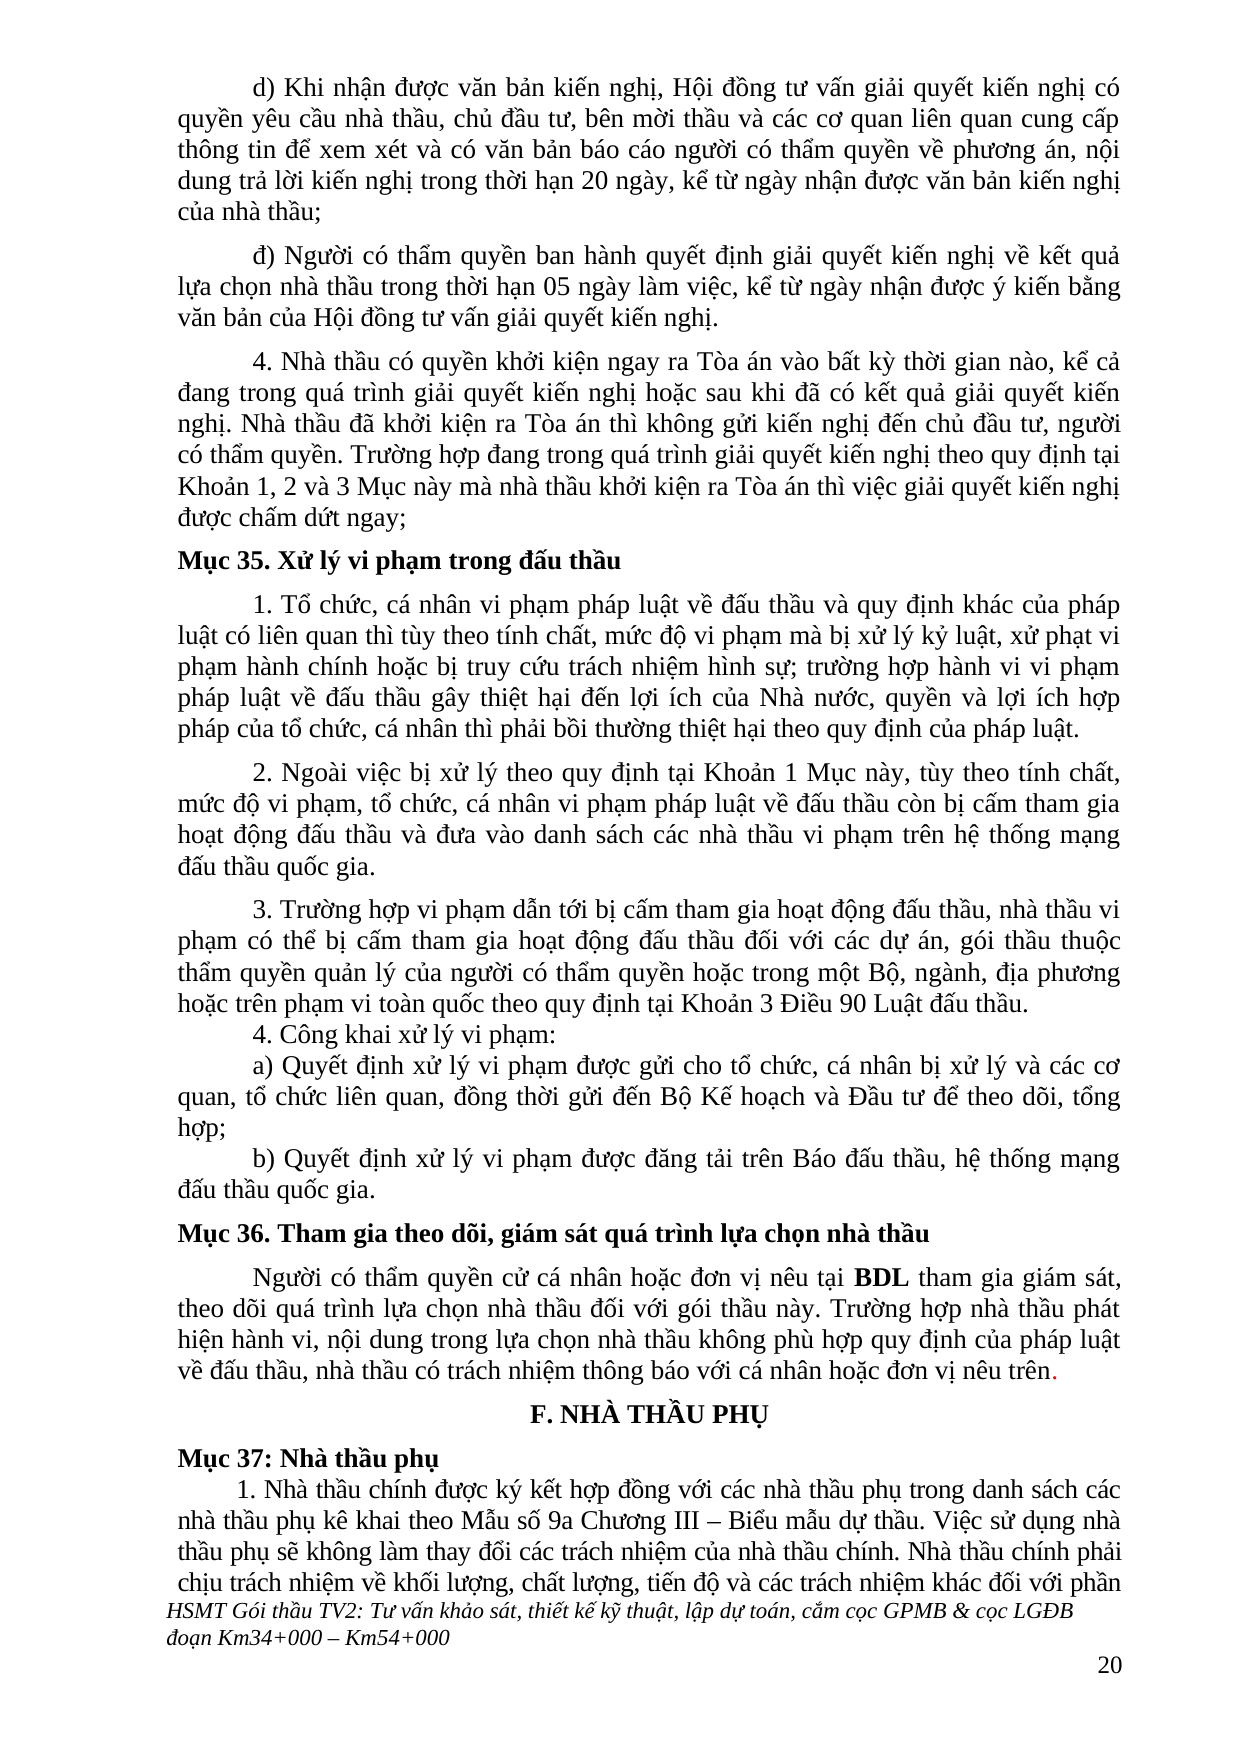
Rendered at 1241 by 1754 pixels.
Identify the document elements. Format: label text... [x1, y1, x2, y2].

text d) Khi nhận được văn bản kiến nghị, Hội đồng tư vấn giải quyết kiến nghị có quyền yêu cầu nhà thầu, chủ đầu tư, bên mời thầu và các cơ quan liên quan cung cấp thông tin để xem xét và có văn bản báo cáo người có thẩm quyền về phương án, nội dung trả lời kiến nghị trong thời hạn 20 ngày, kể từ ngày nhận được văn bản kiến nghị của nhà thầu; [177, 71, 1122, 227]
text 4. Nhà thầu có quyền khởi kiện ngay ra Tòa án vào bất kỳ thời gian nào, kể cả đang trong quá trình giải quyết kiến nghị hoặc sau khi đã có kết quả giải quyết kiến nghị. Nhà thầu đã khởi kiện ra Tòa án thì không gửi kiến nghị đến chủ đầu tư, người có thẩm quyền. Trường hợp đang trong quá trình giải quyết kiến nghị theo quy định tại Khoản 1, 2 và 3 Mục này mà nhà thầu khởi kiện ra Tòa án thì việc giải quyết kiến nghị được chấm dứt ngay; [177, 345, 1122, 532]
text F. NHÀ THẦU PHỤ [177, 1398, 1122, 1429]
text 4. Công khai xử lý vi phạm: [177, 1018, 1122, 1049]
text Mục 36. Tham gia theo dõi, giám sát quá trình lựa chọn nhà thầu [177, 1217, 1122, 1248]
text Người có thẩm quyền cử cá nhân hoặc đơn vị nêu tại BDL tham gia giám sát, theo dõi quá trình lựa chọn nhà thầu đối với gói thầu này. Trường hợp nhà thầu phát hiện hành vi, nội dung trong lựa chọn nhà thầu không phù hợp quy định của pháp luật về đấu thầu, nhà thầu có trách nhiệm thông báo với cá nhân hoặc đơn vị nêu trên. [177, 1261, 1122, 1386]
text đ) Người có thẩm quyền ban hành quyết định giải quyết kiến nghị về kết quả lựa chọn nhà thầu trong thời hạn 05 ngày làm việc, kể từ ngày nhận được ý kiến bằng văn bản của Hội đồng tư vấn giải quyết kiến nghị. [177, 239, 1122, 332]
text a) Quyết định xử lý vi phạm được gửi cho tổ chức, cá nhân bị xử lý và các cơ quan, tổ chức liên quan, đồng thời gửi đến Bộ Kế hoạch và Đầu tư để theo dõi, tổng hợp; [177, 1049, 1122, 1142]
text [177, 1473, 1122, 1597]
text Mục 37: Nhà thầu phụ [177, 1442, 1122, 1473]
text 2. Ngoài việc bị xử lý theo quy định tại Khoản 1 Mục này, tùy theo tính chất, mức độ vi phạm, tổ chức, cá nhân vi phạm pháp luật về đấu thầu còn bị cấm tham gia hoạt động đấu thầu và đưa vào danh sách các nhà thầu vi phạm trên hệ thống mạng đấu thầu quốc gia. [177, 756, 1122, 881]
text b) Quyết định xử lý vi phạm được đăng tải trên Báo đấu thầu, hệ thống mạng đấu thầu quốc gia. [177, 1142, 1122, 1205]
text 1. Tổ chức, cá nhân vi phạm pháp luật về đấu thầu và quy định khác của pháp luật có liên quan thì tùy theo tính chất, mức độ vi phạm mà bị xử lý kỷ luật, xử phạt vi phạm hành chính hoặc bị truy cứu trách nhiệm hình sự; trường hợp hành vi vi phạm pháp luật về đấu thầu gây thiệt hại đến lợi ích của Nhà nước, quyền và lợi ích hợp pháp của tổ chức, cá nhân thì phải bồi thường thiệt hại theo quy định của pháp luật. [177, 588, 1122, 744]
text Mục 35. Xử lý vi phạm trong đấu thầu [177, 544, 1122, 576]
text 3. Trường hợp vi phạm dẫn tới bị cấm tham gia hoạt động đấu thầu, nhà thầu vi phạm có thể bị cấm tham gia hoạt động đấu thầu đối với các dự án, gói thầu thuộc thẩm quyền quản lý của người có thẩm quyền hoặc trong một Bộ, ngành, địa phương hoặc trên phạm vi toàn quốc theo quy định tại Khoản 3 Điều 90 Luật đấu thầu. [177, 893, 1122, 1018]
